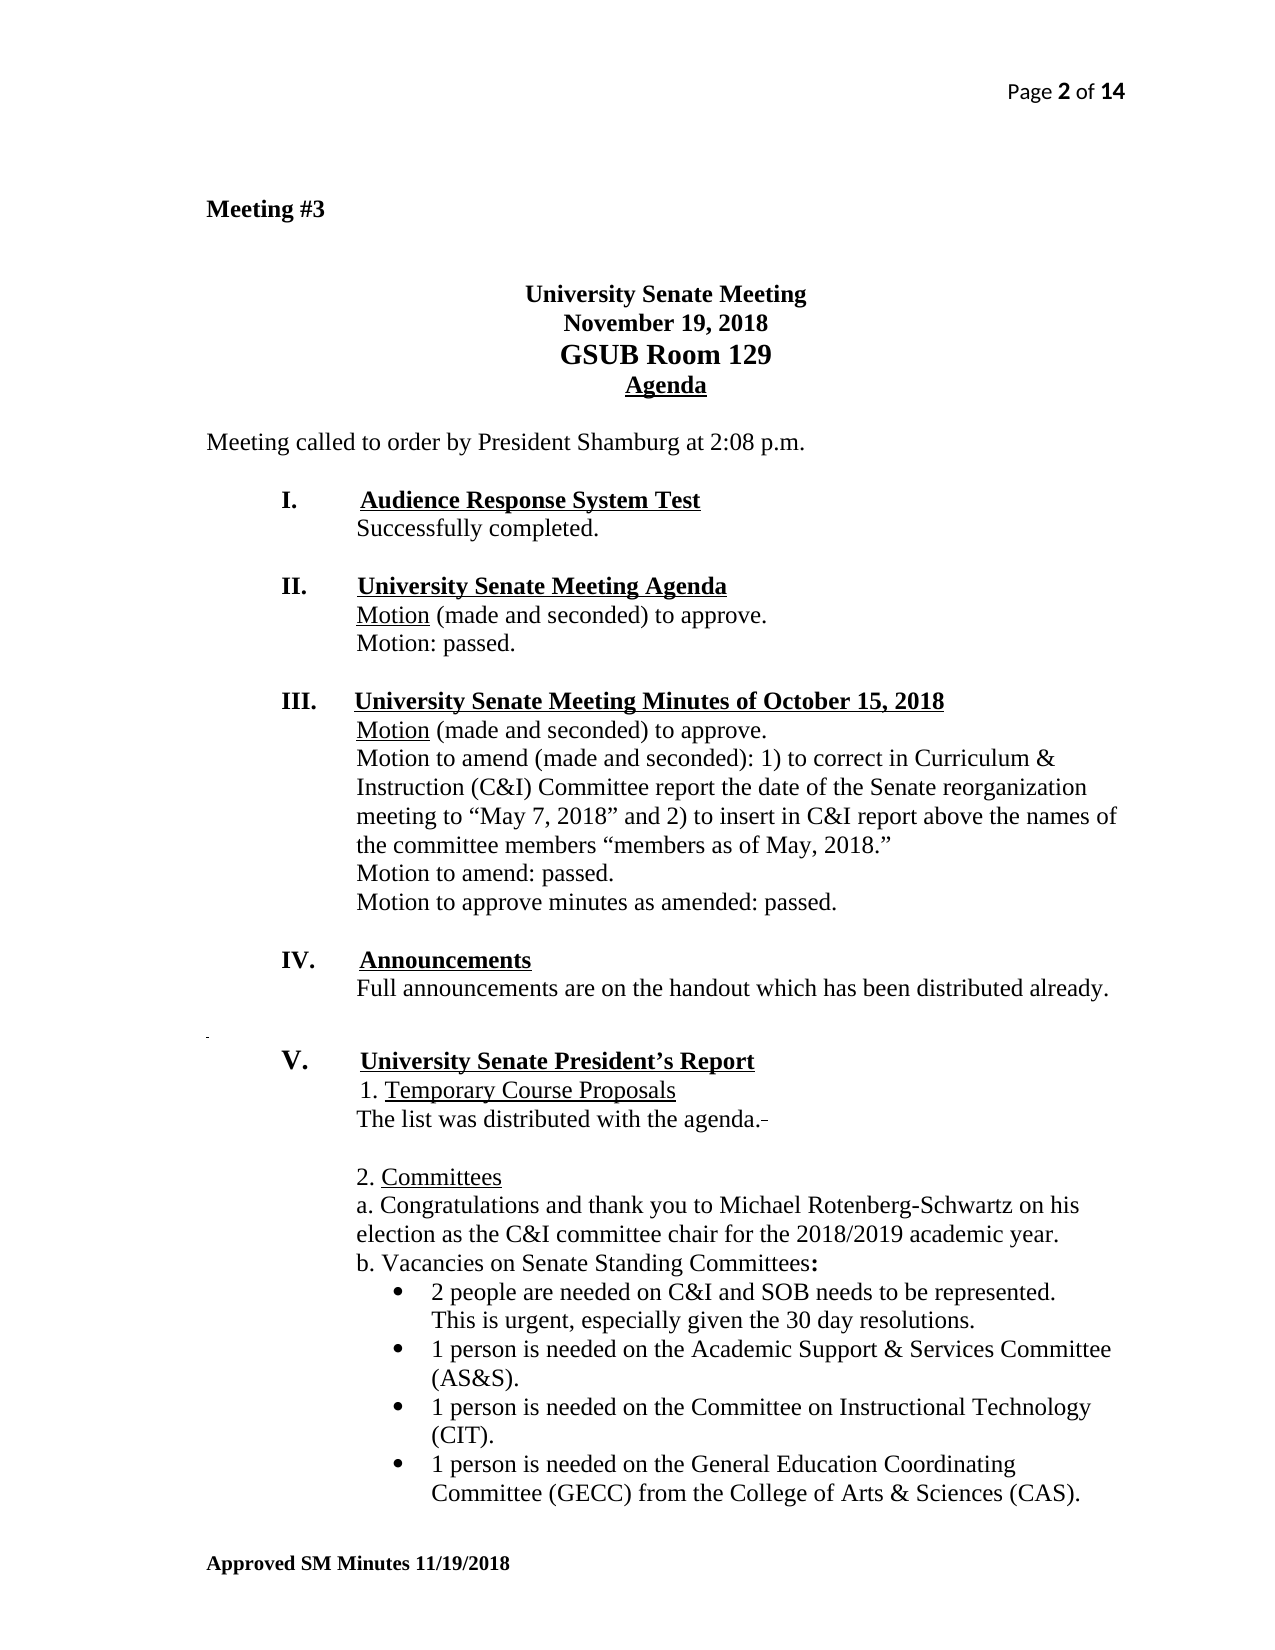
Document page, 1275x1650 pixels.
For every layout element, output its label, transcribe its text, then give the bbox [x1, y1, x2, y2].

text University Senate Meeting [206, 279, 1125, 308]
text November 19, 2018 [206, 308, 1125, 337]
text Motion (made and seconded) to approve. [281, 600, 1125, 628]
list 1 person is needed on the General Education Coordinating Committee (GECC) from the College of Arts & Sciences (CAS). [394, 1449, 1125, 1507]
list 2 people are needed on C&I and SOB needs to be represented. [394, 1277, 1125, 1305]
text Motion (made and seconded) to approve. [291, 715, 1125, 743]
list This is urgent, especially given the 30 day resolutions. [431, 1305, 1125, 1334]
text The list was distributed with the agenda. [281, 1104, 1125, 1133]
list 1 person is needed on the Committee on Instructional Technology (CIT). [394, 1392, 1125, 1449]
text V. University Senate President’s Report [281, 1043, 1125, 1075]
text Motion to amend: passed. [291, 858, 1125, 887]
list 1 person is needed on the Academic Support & Services Committee (AS&S). [394, 1334, 1125, 1392]
text Motion: passed. [281, 628, 1125, 657]
text a. Congratulations and thank you to Michael Rotenberg-Schwartz on his election as the C&I committee chair for the 2018/2019 academic year. [356, 1190, 1125, 1248]
text Agenda [206, 370, 1125, 399]
text Full announcements are on the handout which has been distributed already. [206, 973, 1125, 1002]
text Motion to approve minutes as amended: passed. [291, 887, 1125, 916]
text Successfully completed. [281, 513, 1125, 542]
text Meeting #3 [206, 194, 1125, 223]
text 2. Committees [281, 1162, 1125, 1190]
text Meeting called to order by President Shamburg at 2:08 p.m. [206, 427, 1125, 456]
text I. Audience Response System Test [281, 485, 1125, 513]
text b. Vacancies on Senate Standing Committees: [356, 1248, 1125, 1277]
text II. University Senate Meeting Agenda [281, 571, 1125, 600]
text 1. Temporary Course Proposals [281, 1075, 1125, 1104]
text IV. Announcements [281, 945, 1125, 973]
text Motion to amend (made and seconded): 1) to correct in Curriculum & Instruction (C&I) Committee report the date of the Senate reorganization meeting to “May 7, 2018” and 2) to insert in C&I report above the names of the committee members “members as of May, 2018.” [291, 743, 1125, 858]
text GSUB Room 129 [206, 337, 1125, 370]
text III. University Senate Meeting Minutes of October 15, 2018 [206, 686, 1125, 715]
